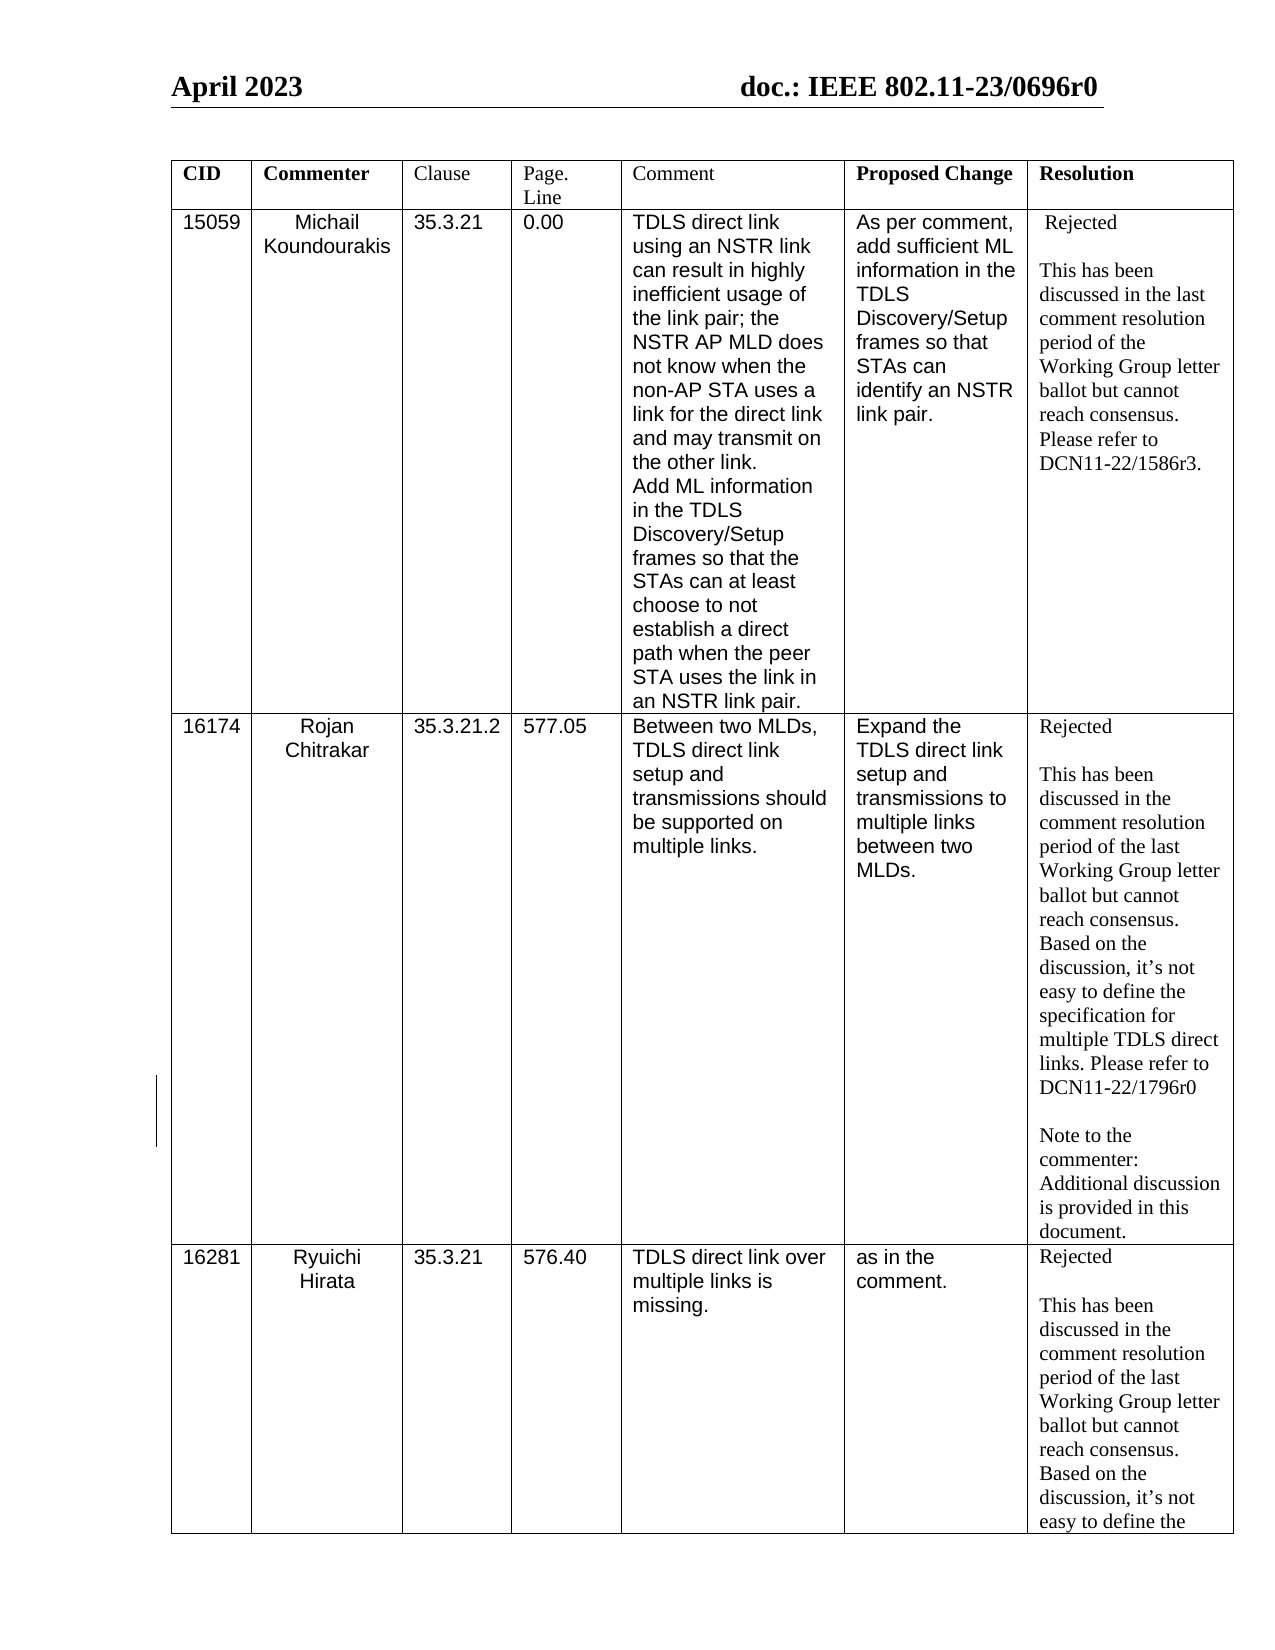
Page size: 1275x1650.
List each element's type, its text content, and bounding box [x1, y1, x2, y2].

table_header Clause [403, 161, 511, 209]
table_header Proposed Change [845, 161, 1027, 209]
table_header Comment [622, 161, 844, 209]
table_cell 35.3.21.2 [403, 714, 511, 1243]
table_header Resolution [1028, 161, 1233, 209]
table_cell as in the comment. [845, 1245, 1027, 1533]
table_cell Expand the TDLS direct link setup and transmissions to multiple links between two MLDs. [845, 714, 1027, 1243]
table_header CID [172, 161, 251, 209]
table_cell 576.40 [512, 1245, 621, 1533]
table_header Page. Line [512, 161, 621, 209]
table_cell Rojan Chitrakar [252, 714, 402, 1243]
table_cell Rejected This has been discussed in the last comment resolution period of the Working Group letter ballot but cannot reach consensus. Please refer to DCN11-22/1586r3. [1028, 210, 1233, 713]
table_cell Between two MLDs, TDLS direct link setup and transmissions should be supported on multiple links. [622, 714, 844, 1243]
table_header Commenter [252, 161, 402, 209]
table_cell 16174 [172, 714, 251, 1243]
table_cell Michail Koundourakis [252, 210, 402, 713]
table_cell 577.05 [512, 714, 621, 1243]
table_cell 16281 [172, 1245, 251, 1533]
table_cell As per comment, add sufficient ML information in the TDLS Discovery/Setup frames so that STAs can identify an NSTR link pair. [845, 210, 1027, 713]
table_cell Ryuichi Hirata [252, 1245, 402, 1533]
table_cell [622, 1245, 844, 1533]
table_cell 0.00 [512, 210, 621, 713]
table_cell TDLS direct link using an NSTR link can result in highly inefficient usage of the link pair; the NSTR AP MLD does not know when the non-AP STA uses a link for the direct link and may transmit on the other link. Add ML information in the TDLS Discovery/Setup frames so that the STAs can at least choose to not establish a direct path when the peer STA uses the link in an NSTR link pair. [622, 210, 844, 713]
table_cell 35.3.21 [403, 210, 511, 713]
table_cell 15059 [172, 210, 251, 713]
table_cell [1028, 1245, 1233, 1533]
table_cell 35.3.21 [403, 1245, 511, 1533]
